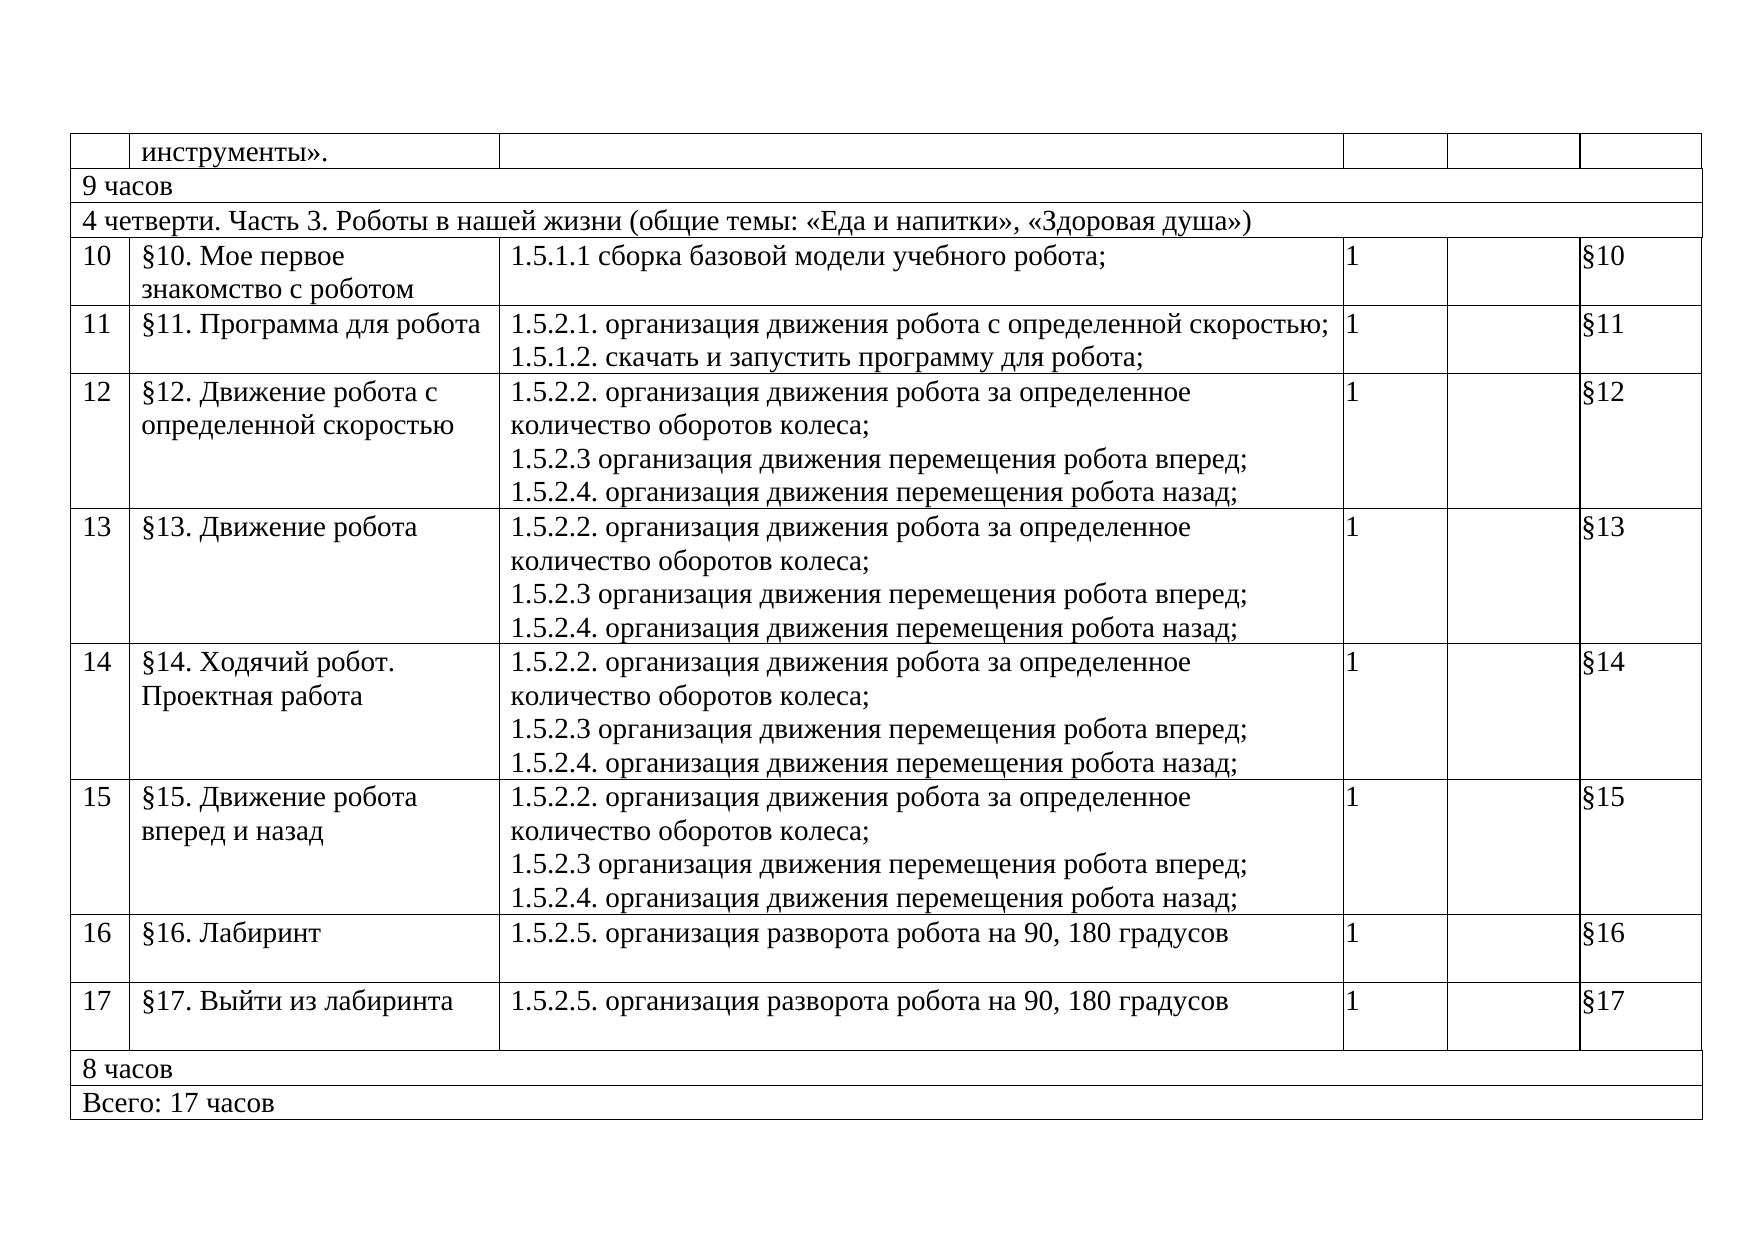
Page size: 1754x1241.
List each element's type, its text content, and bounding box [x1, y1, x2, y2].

table_cell 8 часов [71, 1051, 1702, 1084]
table_cell 1.5.2.2. организация движения робота за определенное количество оборотов колеса; 1.5.2.3 организация движения перемещения робота вперед; 1.5.2.4. организация движения перемещения робота назад; [500, 509, 1343, 643]
table_cell 9 [71, 134, 129, 167]
table_cell §12 [1581, 374, 1701, 508]
table_cell 1 [1344, 509, 1447, 643]
table_cell §15 [1581, 780, 1701, 914]
table_cell 1.5.2.5. организация разворота робота на 90, 180 градусов [500, 915, 1343, 982]
table_cell 1.5.2.2. организация движения робота за определенное количество оборотов колеса; 1.5.2.3 организация движения перемещения робота вперед; 1.5.2.4. организация движения перемещения робота назад; [500, 644, 1343, 778]
table_cell §13 [1581, 509, 1701, 643]
table_cell 1.5.2.1. организация движения робота с определенной скоростью; 1.5.1.2. скачать и запустить программу для робота; [500, 306, 1343, 373]
table_cell 1 [1344, 915, 1447, 982]
table_cell [1448, 374, 1579, 508]
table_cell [500, 134, 1343, 167]
table_cell 1 [1344, 374, 1447, 508]
table_cell 10 [71, 238, 129, 305]
table_cell 16 [71, 915, 129, 982]
table_cell [1448, 983, 1579, 1050]
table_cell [130, 134, 499, 167]
table_cell §13. Движение робота [130, 509, 499, 643]
table_cell 12 [71, 374, 129, 508]
table_cell §16. Лабиринт [130, 915, 499, 982]
table_cell [1448, 644, 1579, 778]
table_cell §15. Движение робота вперед и назад [130, 780, 499, 914]
table_cell §17 [1581, 983, 1701, 1050]
table_cell [1448, 134, 1579, 167]
table_cell §10 [1581, 238, 1701, 305]
table_cell §11 [1581, 306, 1701, 373]
table_cell 1.5.2.5. организация разворота робота на 90, 180 градусов [500, 983, 1343, 1050]
table_cell 1.5.2.2. организация движения робота за определенное количество оборотов колеса; 1.5.2.3 организация движения перемещения робота вперед; 1.5.2.4. организация движения перемещения робота назад; [500, 780, 1343, 914]
table_cell [1448, 238, 1579, 305]
table_cell [1344, 134, 1447, 167]
table_cell 13 [71, 509, 129, 643]
table_cell Всего: 17 часов [71, 1086, 1702, 1119]
table_cell 14 [71, 644, 129, 778]
table_cell §14 [1581, 644, 1701, 778]
table_cell §10. Мое первое знакомство с роботом [130, 238, 499, 305]
table_cell §14. Ходячий робот. Проектная работа [130, 644, 499, 778]
table_cell 4 четверти. Часть 3. Роботы в нашей жизни (общие темы: «Еда и напитки», «Здоровая душа») [71, 203, 1702, 237]
table_cell §16 [1581, 915, 1701, 982]
table_cell 1.5.1.1 сборка базовой модели учебного робота; [500, 238, 1343, 305]
table_cell §17. Выйти из лабиринта [130, 983, 499, 1050]
table_cell 1 [1344, 983, 1447, 1050]
table_cell 15 [71, 780, 129, 914]
table_cell §11. Программа для робота [130, 306, 499, 373]
table_cell 1 [1344, 780, 1447, 914]
table_cell 1 [1344, 306, 1447, 373]
table_cell 9 часов [71, 169, 1702, 202]
table_cell §9 [1581, 134, 1701, 167]
table_cell §12. Движение робота с определенной скоростью [130, 374, 499, 508]
table_cell 11 [71, 306, 129, 373]
table_cell [1448, 780, 1579, 914]
table_cell 1 [1344, 644, 1447, 778]
table_cell [1448, 509, 1579, 643]
table_cell 1 [1344, 238, 1447, 305]
table_cell 17 [71, 983, 129, 1050]
table_cell 1.5.2.2. организация движения робота за определенное количество оборотов колеса; 1.5.2.3 организация движения перемещения робота вперед; 1.5.2.4. организация движения перемещения робота назад; [500, 374, 1343, 508]
table_cell [1448, 306, 1579, 373]
table_cell [1448, 915, 1579, 982]
